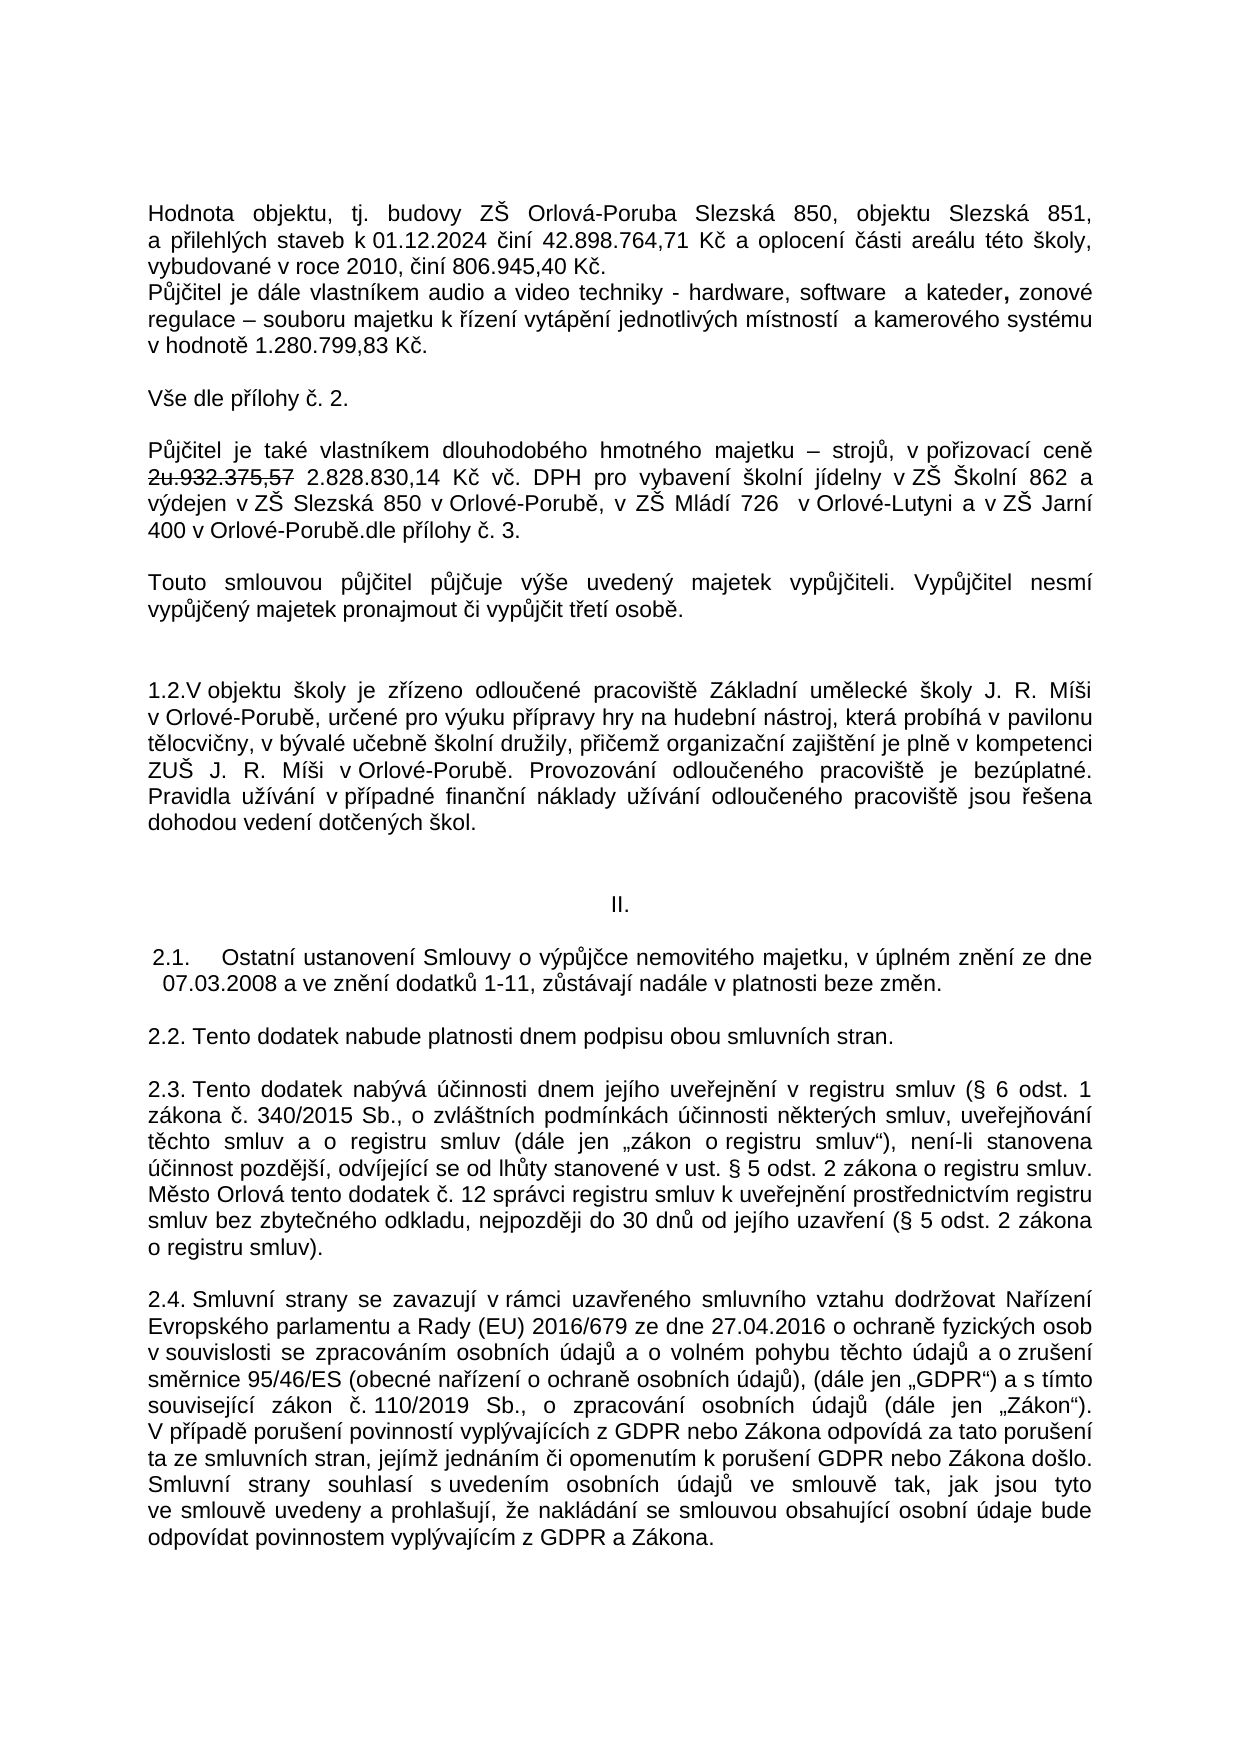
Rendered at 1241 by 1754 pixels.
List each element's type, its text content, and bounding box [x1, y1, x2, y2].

list Tento dodatek nabude platnosti dnem podpisu obou smluvních stran. [148, 1023, 1093, 1049]
text 1.2.V objektu školy je zřízeno odloučené pracoviště Základní umělecké školy J. R. Míši v Orlové-Porubě, určené pro výuku přípravy hry na hudební nástroj, která probíhá v pavilonu tělocvičny, v bývalé učebně školní družily, přičemž organizační zajištění je plně v kompetenci ZUŠ J. R. Míši v Orlové-Porubě. Provozování odloučeného pracoviště je bezúplatné. Pravidla užívání v případné finanční náklady užívání odloučeného pracoviště jsou řešena dohodou vedení dotčených škol. [148, 677, 1093, 836]
list Ostatní ustanovení Smlouvy o výpůjčce nemovitého majetku, v úplném znění ze dne 07.03.2008 a ve znění dodatků 1-11, zůstávají nadále v platnosti beze změn. [152, 944, 1093, 997]
list Touto smlouvou půjčitel půjčuje výše uvedený majetek vypůjčiteli. Vypůjčitel nesmí vypůjčený majetek pronajmout či vypůjčit třetí osobě. [148, 569, 1093, 622]
title Půjčitel je dále vlastníkem audio a video techniky - hardware, software a kateder, zonové regulace – souboru majetku k řízení vytápění jednotlivých místností a kamerového systému v hodnotě 1.280.799,83 Kč. [148, 279, 1093, 358]
title II. [148, 891, 1093, 917]
list Smluvní strany se zavazují v rámci uzavřeného smluvního vztahu dodržovat Nařízení Evropského parlamentu a Rady (EU) 2016/679 ze dne 27.04.2016 o ochraně fyzických osob v souvislosti se zpracováním osobních údajů a o volném pohybu těchto údajů a o zrušení směrnice 95/46/ES (obecné nařízení o ochraně osobních údajů), (dále jen „GDPR“) a s tímto související zákon č. 110/2019 Sb., o zpracování osobních údajů (dále jen „Zákon“). V případě porušení povinností vyplývajících z GDPR nebo Zákona odpovídá za tato porušení ta ze smluvních stran, jejímž jednáním či opomenutím k porušení GDPR nebo Zákona došlo. Smluvní strany souhlasí s uvedením osobních údajů ve smlouvě tak, jak jsou tyto ve smlouvě uvedeny a prohlašují, že nakládání se smlouvou obsahující osobní údaje bude odpovídat povinnostem vyplývajícím z GDPR a Zákona. [148, 1286, 1093, 1550]
text Půjčitel je také vlastníkem dlouhodobého hmotného majetku – strojů, v pořizovací ceně 2u.932.375,57 2.828.830,14 Kč vč. DPH pro vybavení školní jídelny v ZŠ Školní 862 a výdejen v ZŠ Slezská 850 v Orlové-Porubě, v ZŠ Mládí 726 v Orlové-Lutyni a v ZŠ Jarní 400 v Orlové-Porubě.dle přílohy č. 3. [148, 437, 1093, 543]
text Hodnota objektu, tj. budovy ZŠ Orlová-Poruba Slezská 850, objektu Slezská 851, a přilehlých staveb k 01.12.2024 činí 42.898.764,71 Kč a oplocení části areálu této školy, vybudované v roce 2010, činí 806.945,40 Kč. [148, 200, 1093, 279]
title Vše dle přílohy č. 2. [148, 385, 1093, 411]
list Tento dodatek nabývá účinnosti dnem jejího uveřejnění v registru smluv (§ 6 odst. 1 zákona č. 340/2015 Sb., o zvláštních podmínkách účinnosti některých smluv, uveřejňování těchto smluv a o registru smluv (dále jen „zákon o registru smluv“), není-li stanovena účinnost pozdější, odvíjející se od lhůty stanovené v ust. § 5 odst. 2 zákona o registru smluv. Město Orlová tento dodatek č. 12 správci registru smluv k uveřejnění prostřednictvím registru smluv bez zbytečného odkladu, nejpozději do 30 dnů od jejího uzavření (§ 5 odst. 2 zákona o registru smluv). [148, 1076, 1093, 1260]
